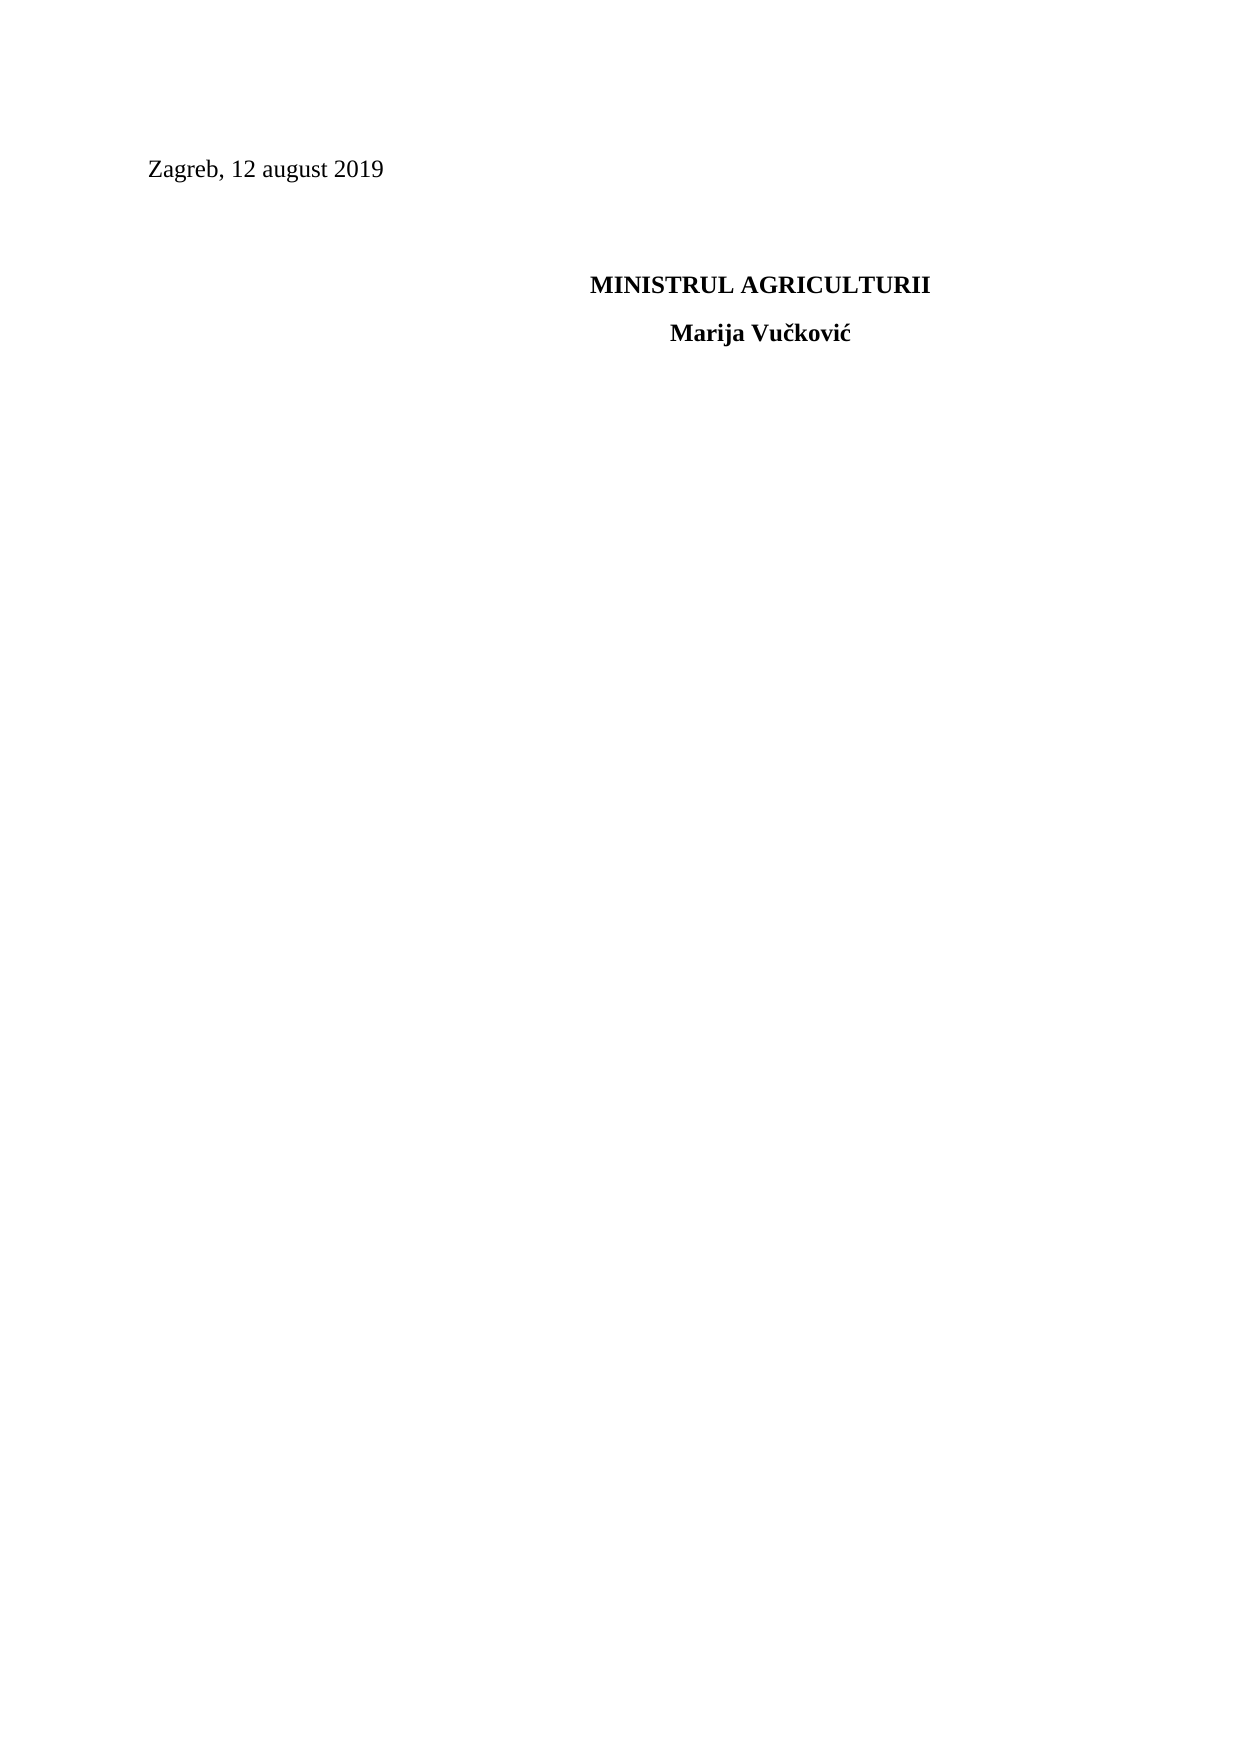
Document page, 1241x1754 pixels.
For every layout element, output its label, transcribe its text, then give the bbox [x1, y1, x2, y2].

text Zagreb, 12 august 2019 [148, 148, 1093, 183]
text Marija Vučković [428, 318, 1093, 347]
text MINISTRUL AGRICULTURII [428, 270, 1093, 299]
